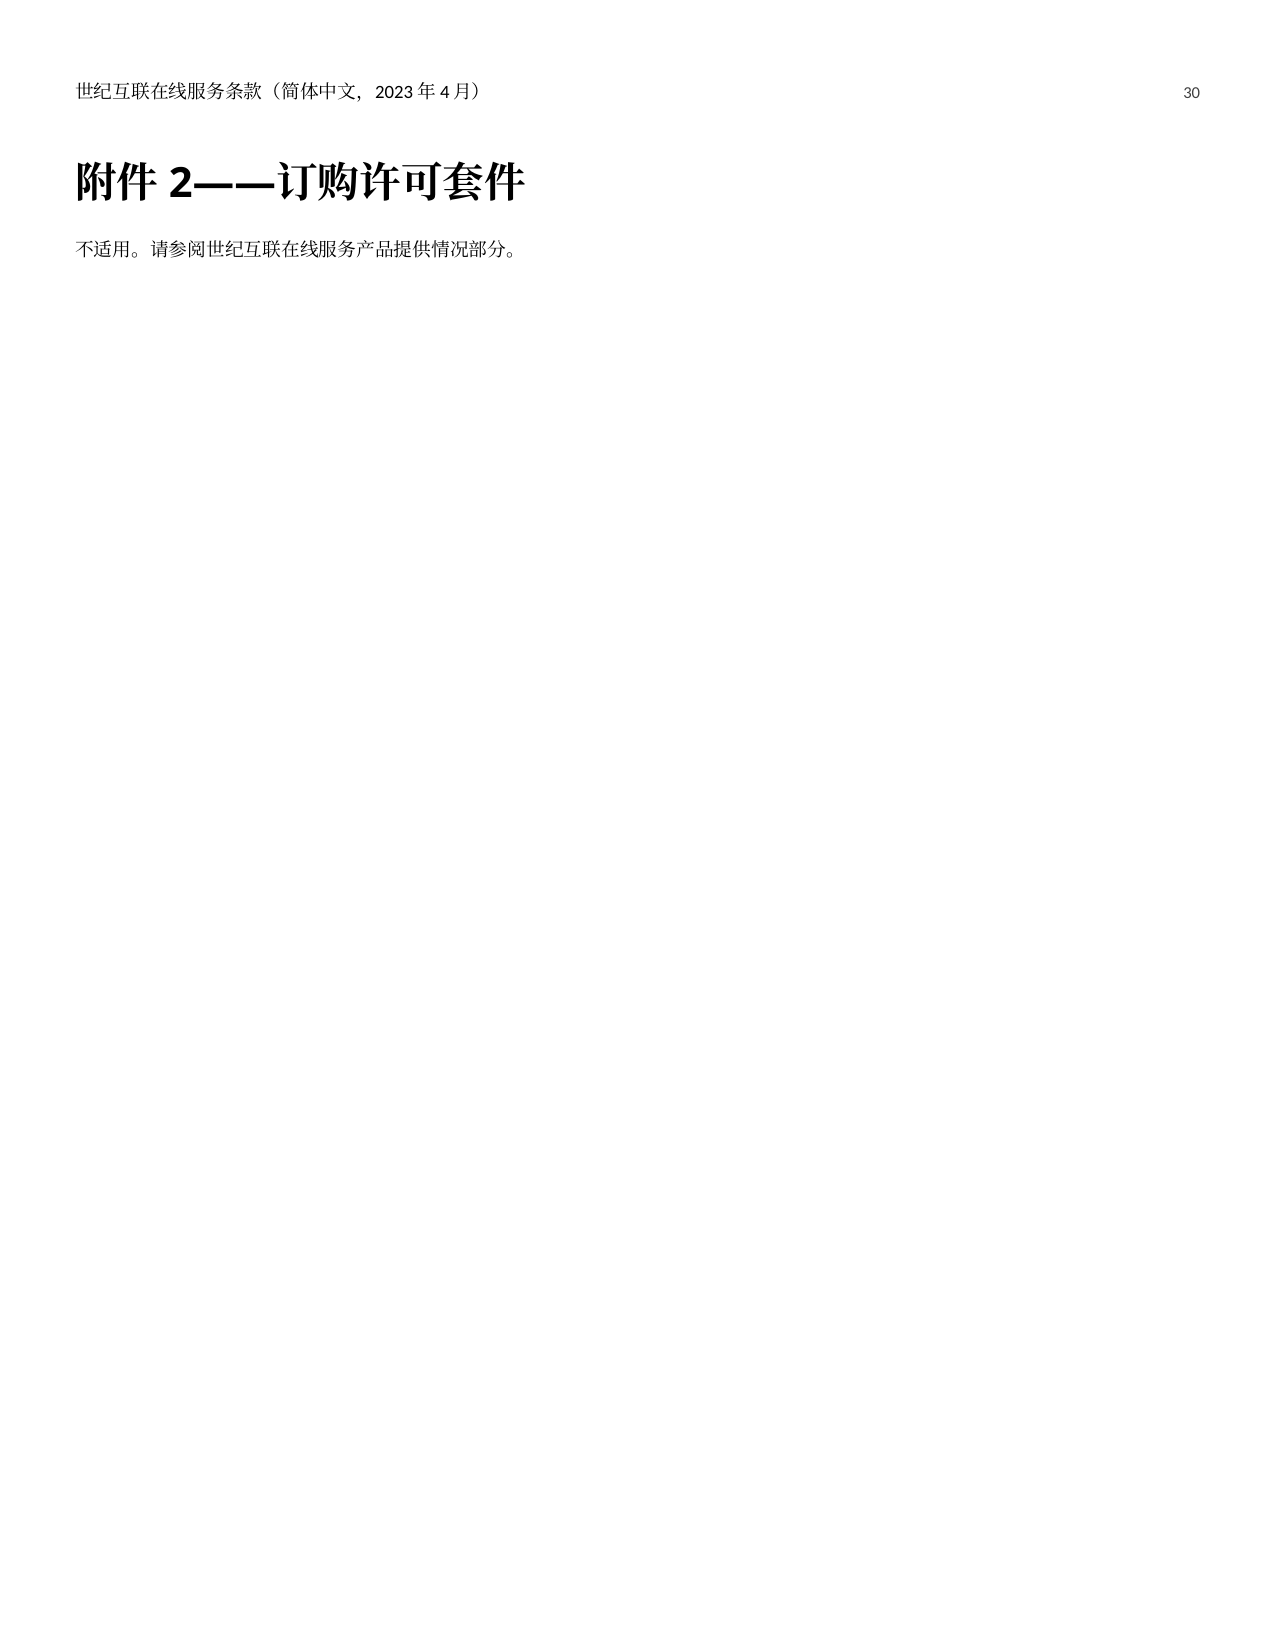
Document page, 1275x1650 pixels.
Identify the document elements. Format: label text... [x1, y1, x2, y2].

subtitle 附件 2——订购许可套件 [75, 150, 1200, 210]
list 不适用。请参阅世纪互联在线服务产品提供情况部分。 [75, 235, 1200, 262]
